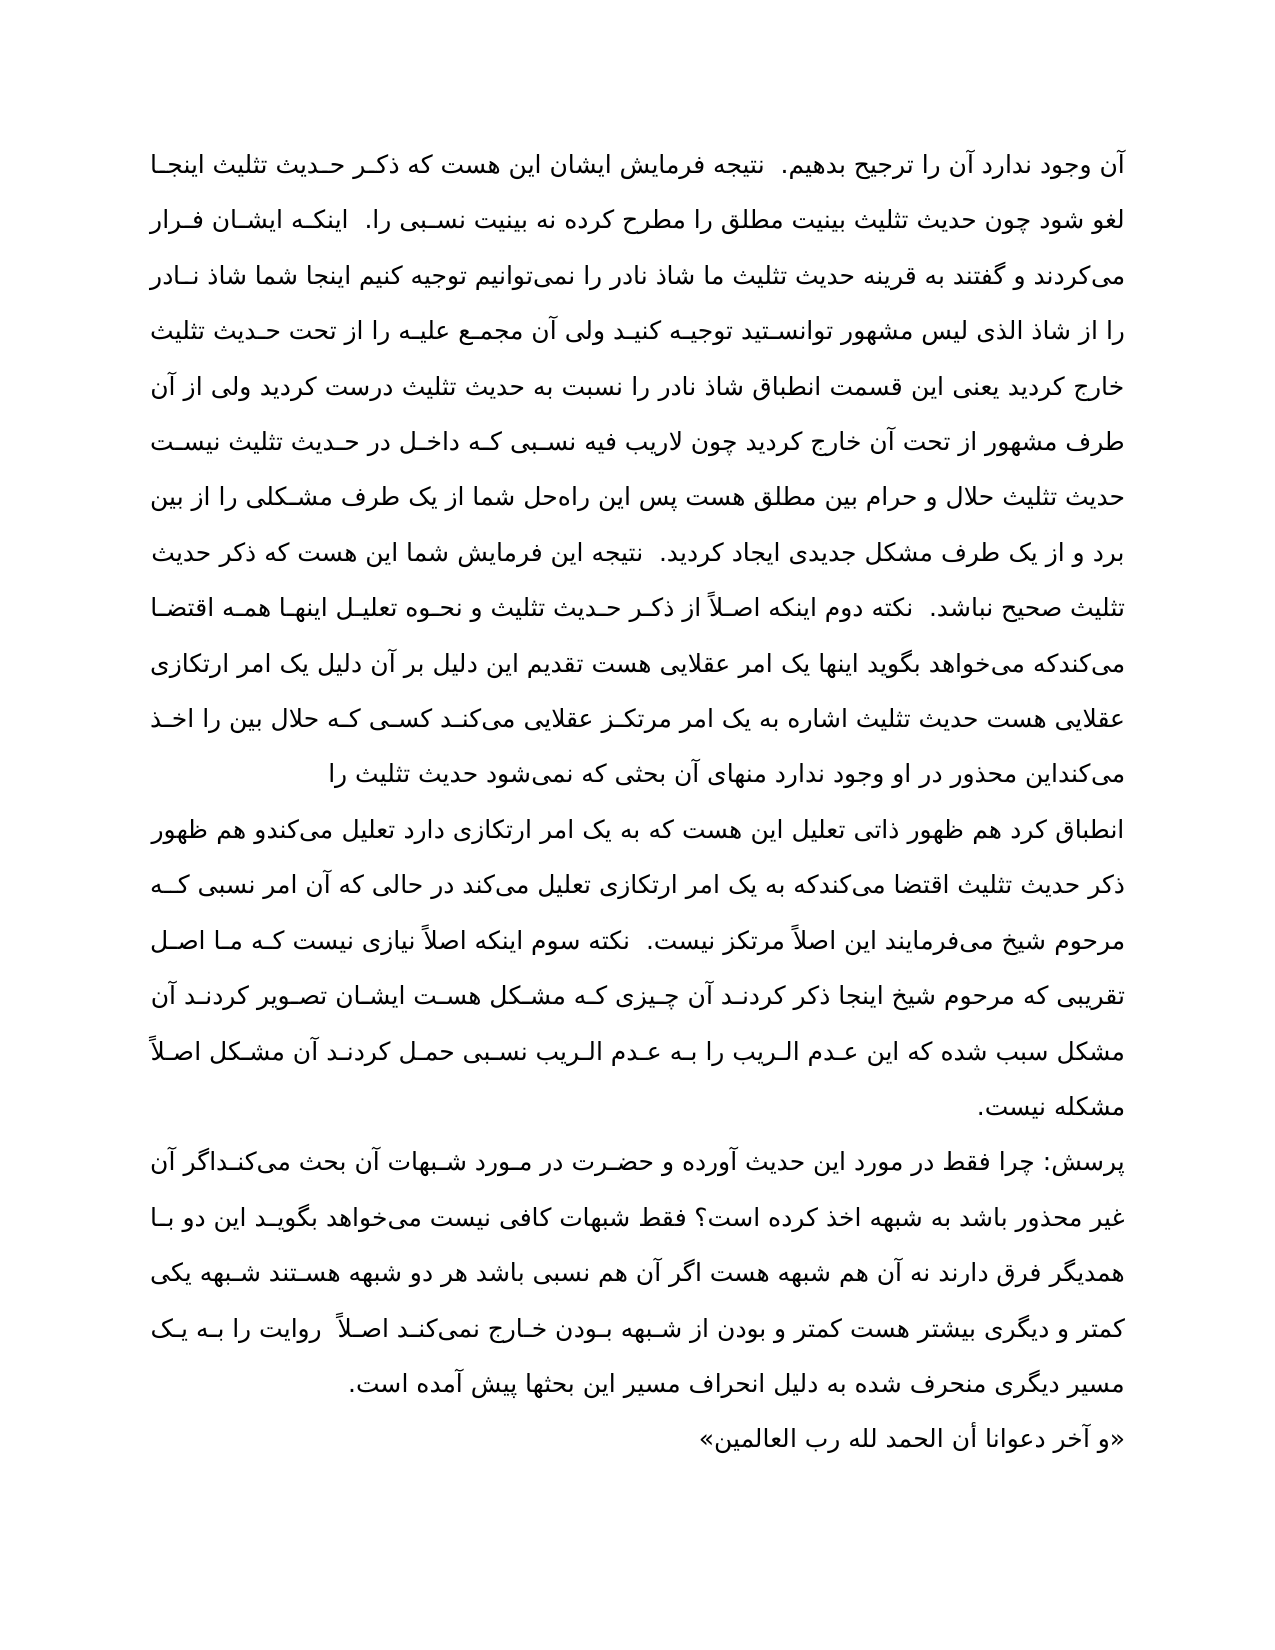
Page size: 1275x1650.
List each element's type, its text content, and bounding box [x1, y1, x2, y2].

text انطباق کرد هم ظهور ذاتی تعلیل این هست که به یک امر ارتکازی دارد تعلیل می‌کندو هم ظهور ذکر حدیث تثلیث اقتضا می‌کندکه به یک امر ارتکازی تعلیل می‌کند در حالی که آن امر نسبی که مرحوم شیخ می‌فرمایند این اصلاً مرتکز نیست. نکته سوم اینکه اصلاً نیازی نیست که ما اصل تقریبی که مرحوم شیخ اینجا ذکر کردند آن چیزی که مشکل هست ایشان تصویر کردند آن مشکل سبب شده که این عدم الریب را به عدم الریب نسبی حمل کردند آن مشکل اصلاً مشکله نیست. [150, 815, 1125, 1121]
text پرسش: چرا فقط در مورد این حدیث آورده و حضرت در مورد شبهات آن بحث می‌کنداگر آن غیر محذور باشد به شبهه اخذ کرده است؟ فقط شبهات کافی نیست می‌خواهد بگوید این دو با همدیگر فرق دارند نه آن هم شبهه هست اگر آن هم نسبی باشد هر دو شبهه هستند شبهه یکی کمتر و دیگری بیشتر هست کمتر و بودن از شبهه بودن خارج نمی‌کند اصلاً روایت را به یک مسیر دیگری منحرف شده به دلیل انحراف مسیر این بحثها پیش آمده است. [150, 1147, 1125, 1398]
text «و آخر دعوانا أن الحمد لله رب العالمین» [150, 1424, 1125, 1454]
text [150, 150, 1125, 789]
